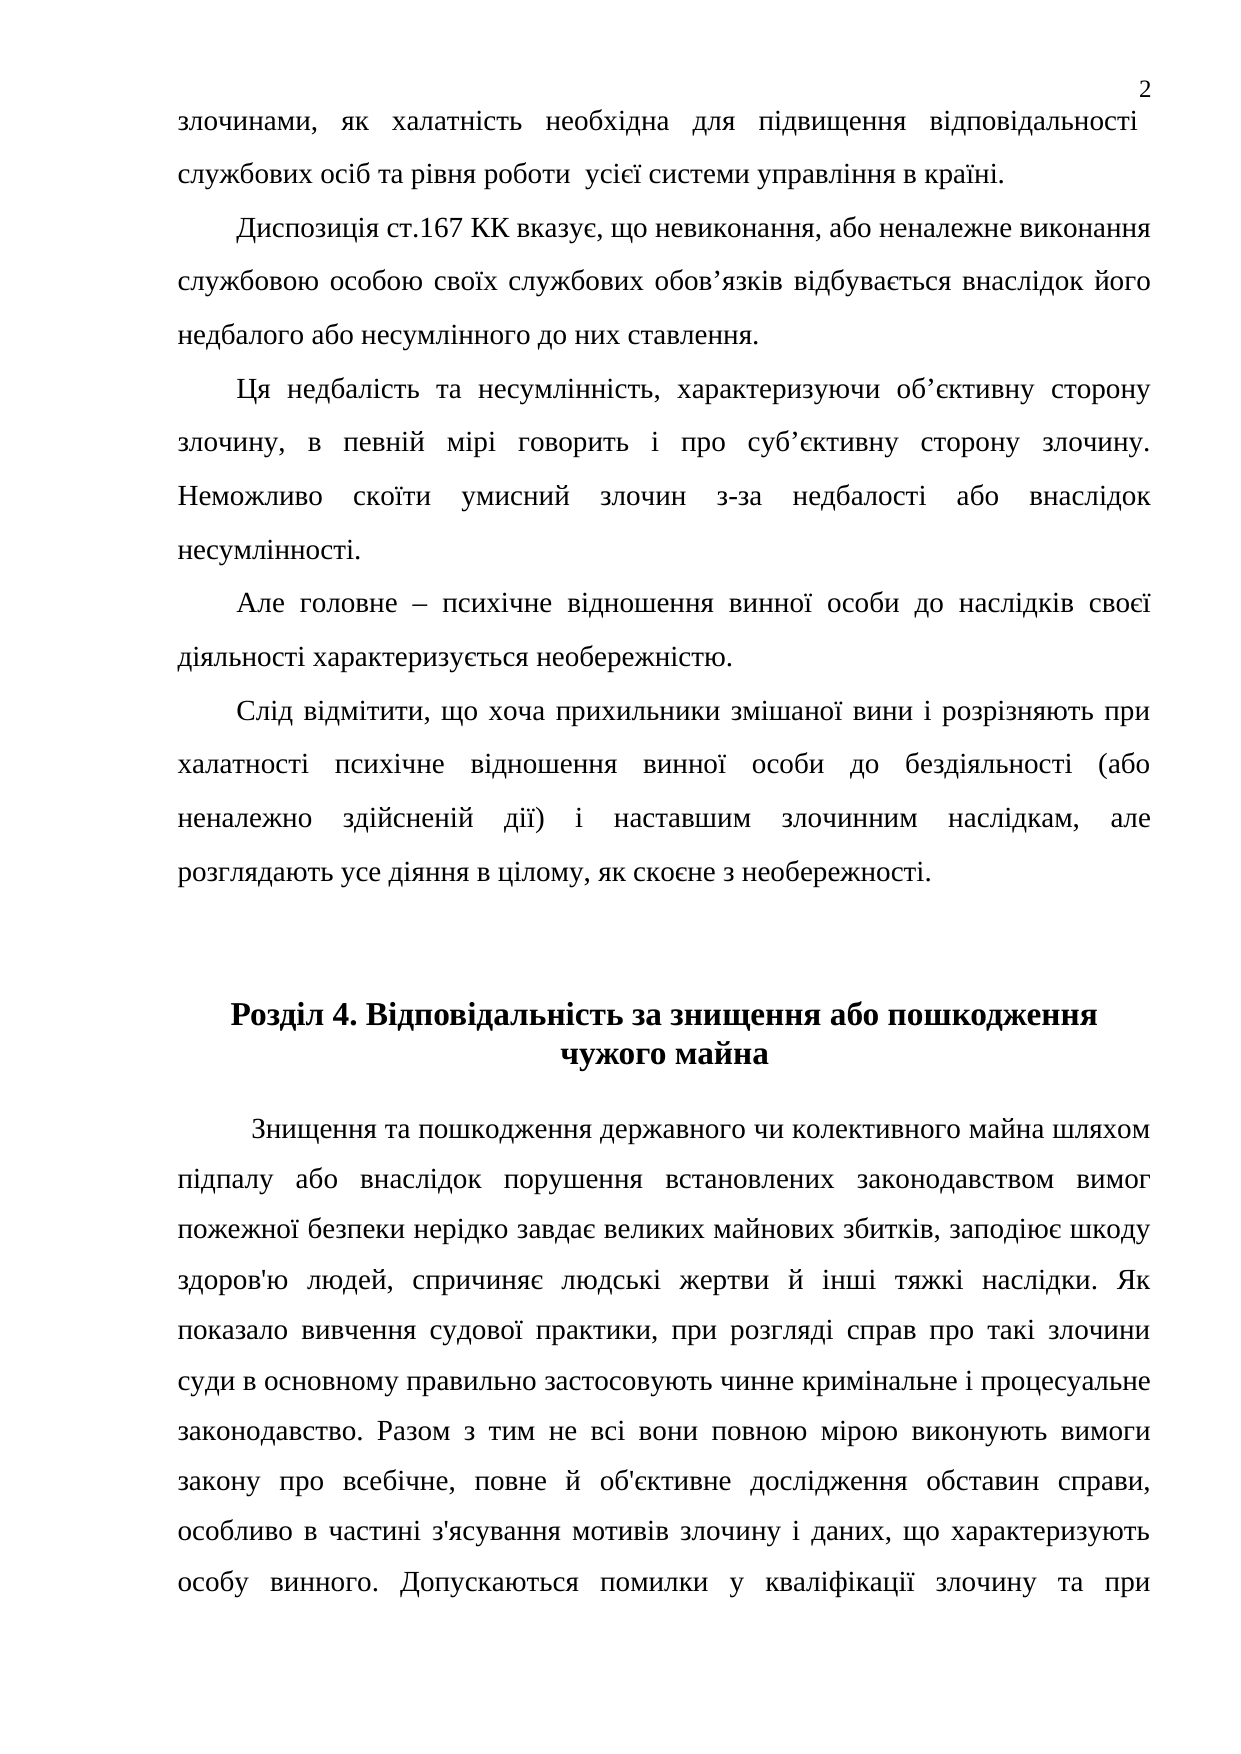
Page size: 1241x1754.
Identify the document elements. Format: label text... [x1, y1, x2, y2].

subtitle Розділ 4. Відповідальність за знищення або пошкодження чужого майна [177, 994, 1152, 1071]
text Диспозиція ст.167 КК вказує, що невиконання, або неналежне виконання службовою особою своїх службових обов’язків відбувається внаслідок його недбалого або несумлінного до них ставлення. [177, 210, 1152, 351]
text Слід відмітити, що хоча прихильники змішаної вини і розрізняють при халатності психічне відношення винної особи до бездіяльності (або неналежно здійсненій дії) і наставшим злочинним наслідкам, але розглядають усе діяння в цілому, як скоєне з необережності. [177, 693, 1152, 887]
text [177, 1111, 1152, 1597]
text Але головне – психічне відношення винної особи до наслідків своєї діяльності характеризується необережністю. [177, 585, 1152, 673]
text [177, 103, 1152, 190]
text Ця недбалість та несумлінність, характеризуючи об’єктивну сторону злочину, в певній мірі говорить і про суб’єктивну сторону злочину. Неможливо скоїти умисний злочин з-за недбалості або внаслідок несумлінності. [177, 371, 1152, 565]
